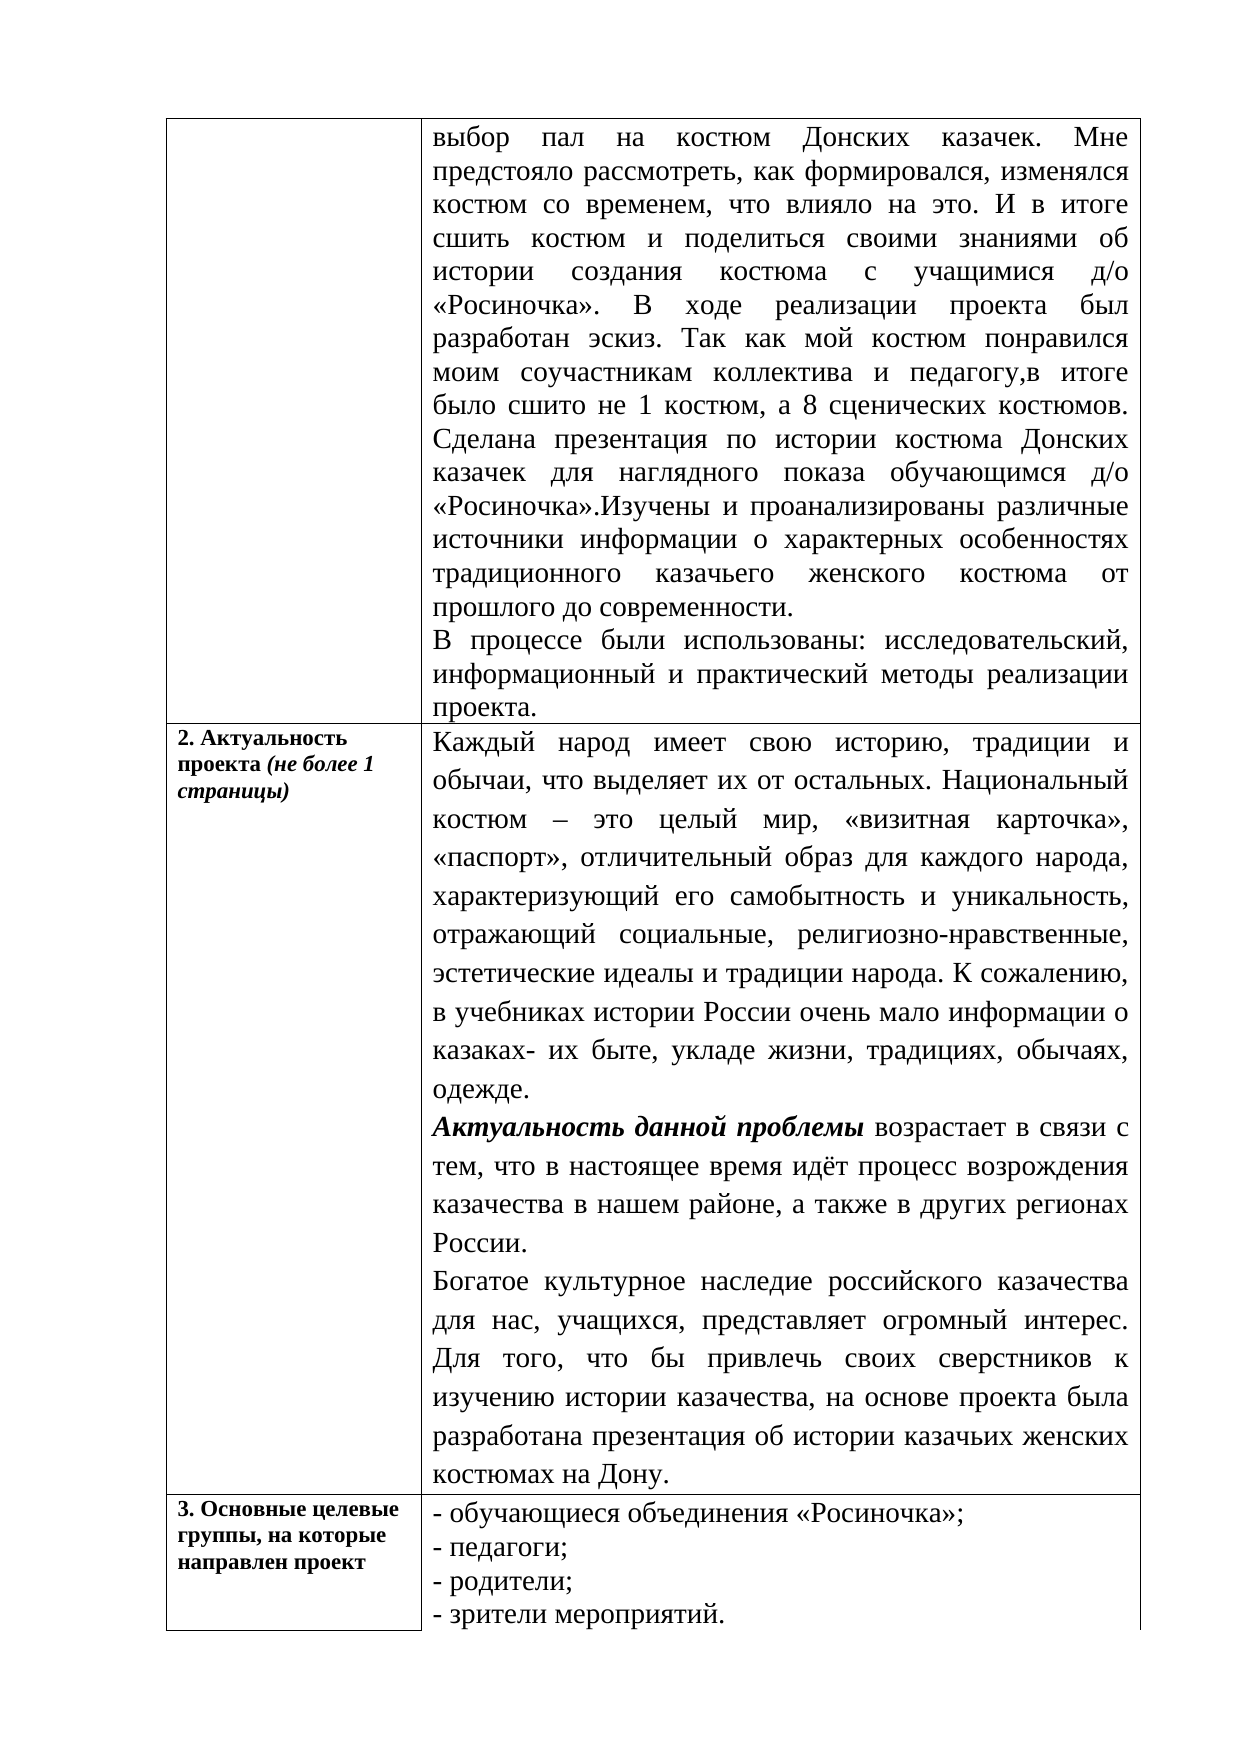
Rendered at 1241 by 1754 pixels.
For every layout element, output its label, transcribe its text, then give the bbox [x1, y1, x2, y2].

table_cell 3. Основные целевые группы, на которые направлен проект [167, 1495, 421, 1630]
table_cell Каждый народ имеет свою историю, традиции и обычаи, что выделяет их от остальных. Национальный костюм – это целый мир, «визитная карточка», «паспорт», отличительный образ для каждого народа, характеризующий его самобытность и уникальность, отражающий социальные, религиозно-нравственные, эстетические идеалы и традиции народа. К сожалению, в учебниках истории России очень мало информации о казаках- их быте, укладе жизни, традициях, обычаях, одежде. Актуальность данной проблемы возрастает в связи с тем, что в настоящее время идёт процесс возрождения казачества в нашем районе, а также в других регионах России. Богатое культурное наследие российского казачества для нас, учащихся, представляет огромный интерес. Для того, что бы привлечь своих сверстников к изучению истории казачества, на основе проекта была разработана презентация об истории казачьих женских костюмах на Дону. [422, 724, 1140, 1494]
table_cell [167, 119, 421, 723]
table_cell 2. Актуальность проекта (не более 1 страницы) [167, 724, 421, 1494]
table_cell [422, 119, 1140, 723]
table_cell - обучающиеся объединения «Росиночка»; - педагоги; - родители; - зрители мероприятий. [422, 1495, 1140, 1630]
